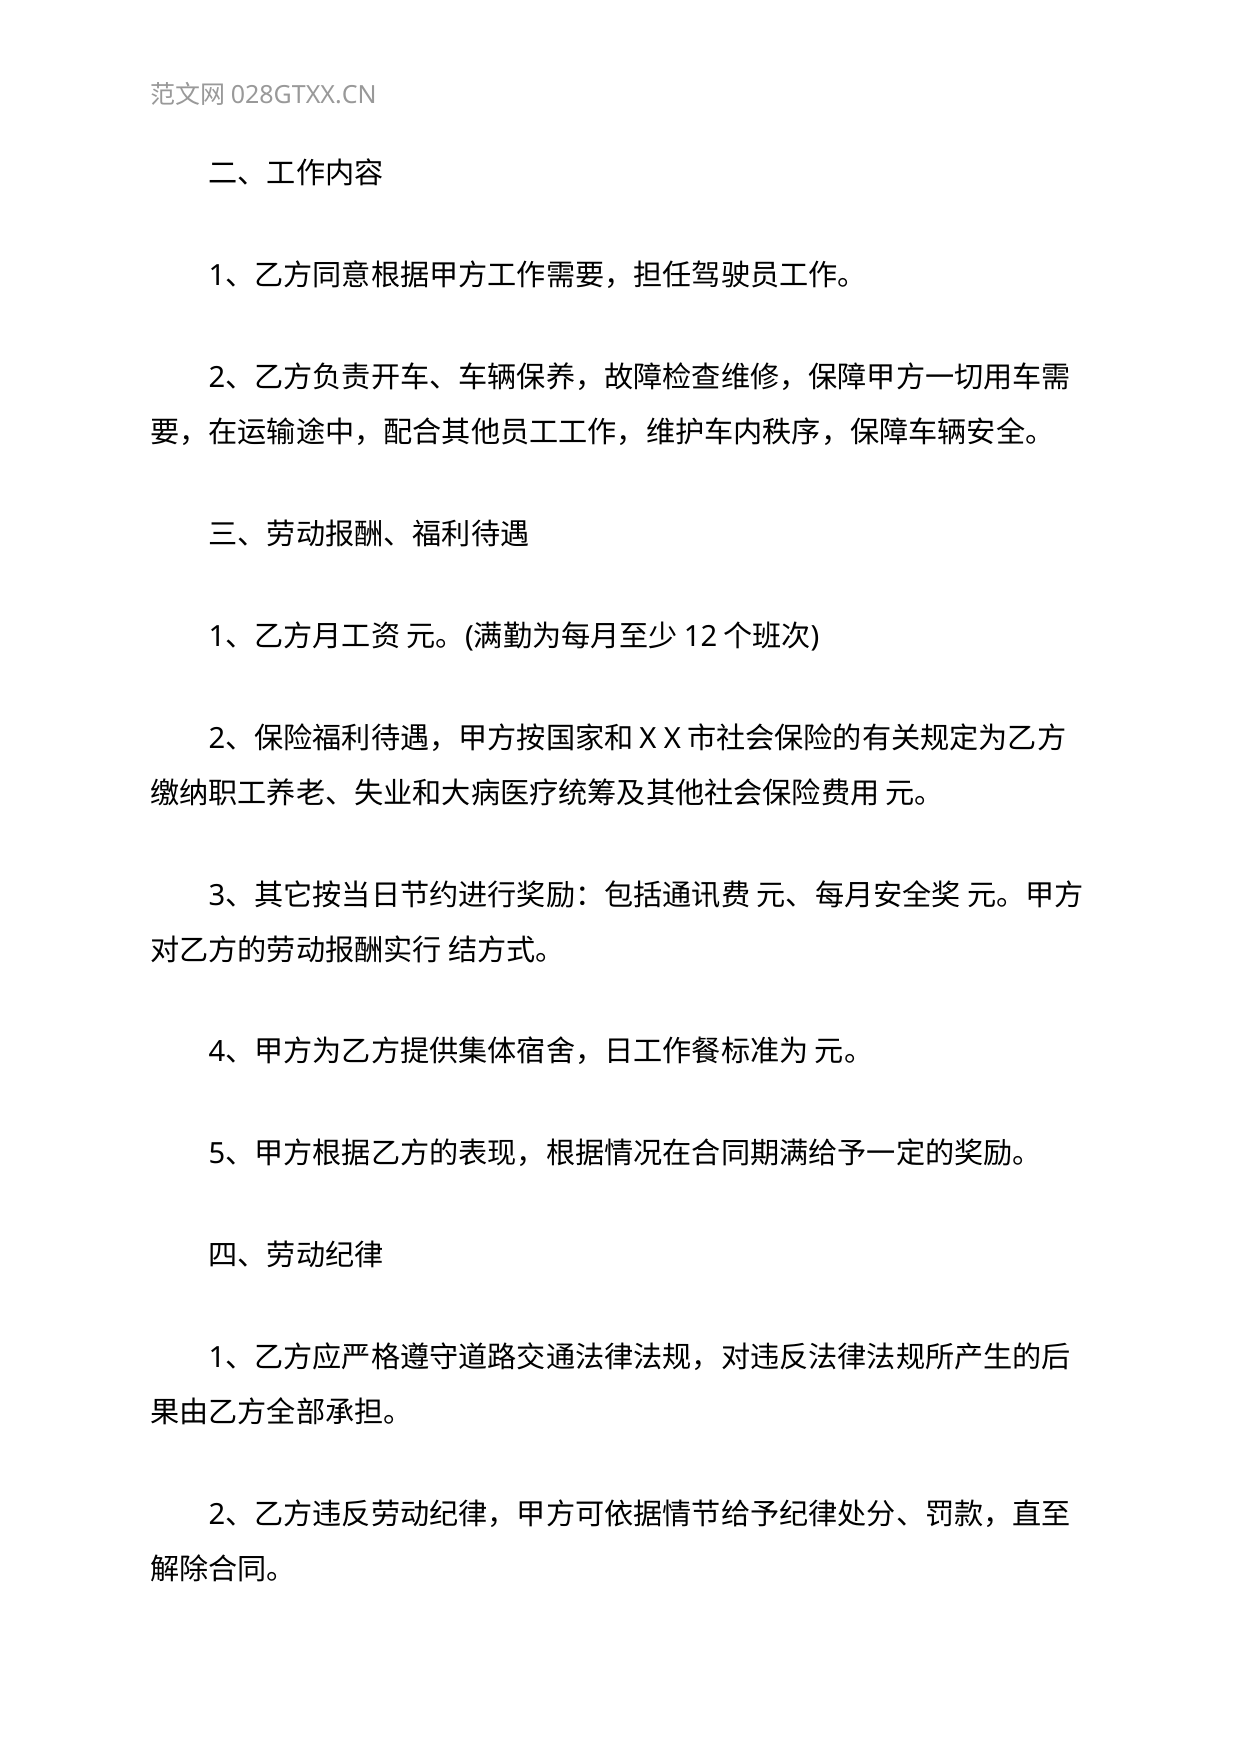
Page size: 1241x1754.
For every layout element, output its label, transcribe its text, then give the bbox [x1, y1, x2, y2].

text 1、乙方月工资 元。(满勤为每月至少12个班次) [150, 612, 1090, 655]
text 1、乙方应严格遵守道路交通法律法规，对违反法律法规所产生的后果由乙方全部承担。 [150, 1333, 1090, 1431]
text 2、保险福利待遇，甲方按国家和X X市社会保险的有关规定为乙方缴纳职工养老、失业和大病医疗统筹及其他社会保险费用 元。 [150, 714, 1090, 812]
text 3、其它按当日节约进行奖励：包括通讯费 元、每月安全奖 元。甲方对乙方的劳动报酬实行 结方式。 [150, 871, 1090, 968]
text 4、甲方为乙方提供集体宿舍，日工作餐标准为 元。 [150, 1028, 1090, 1070]
text 四、劳动纪律 [150, 1232, 1090, 1274]
text 二、工作内容 [150, 150, 1090, 192]
text 三、劳动报酬、福利待遇 [150, 511, 1090, 553]
text 1、乙方同意根据甲方工作需要，担任驾驶员工作。 [150, 252, 1090, 294]
text 2、乙方负责开车、车辆保养，故障检查维修，保障甲方一切用车需要，在运输途中，配合其他员工工作，维护车内秩序，保障车辆安全。 [150, 354, 1090, 451]
text 2、乙方违反劳动纪律，甲方可依据情节给予纪律处分、罚款，直至解除合同。 [150, 1490, 1090, 1588]
text 5、甲方根据乙方的表现，根据情况在合同期满给予一定的奖励。 [150, 1130, 1090, 1172]
